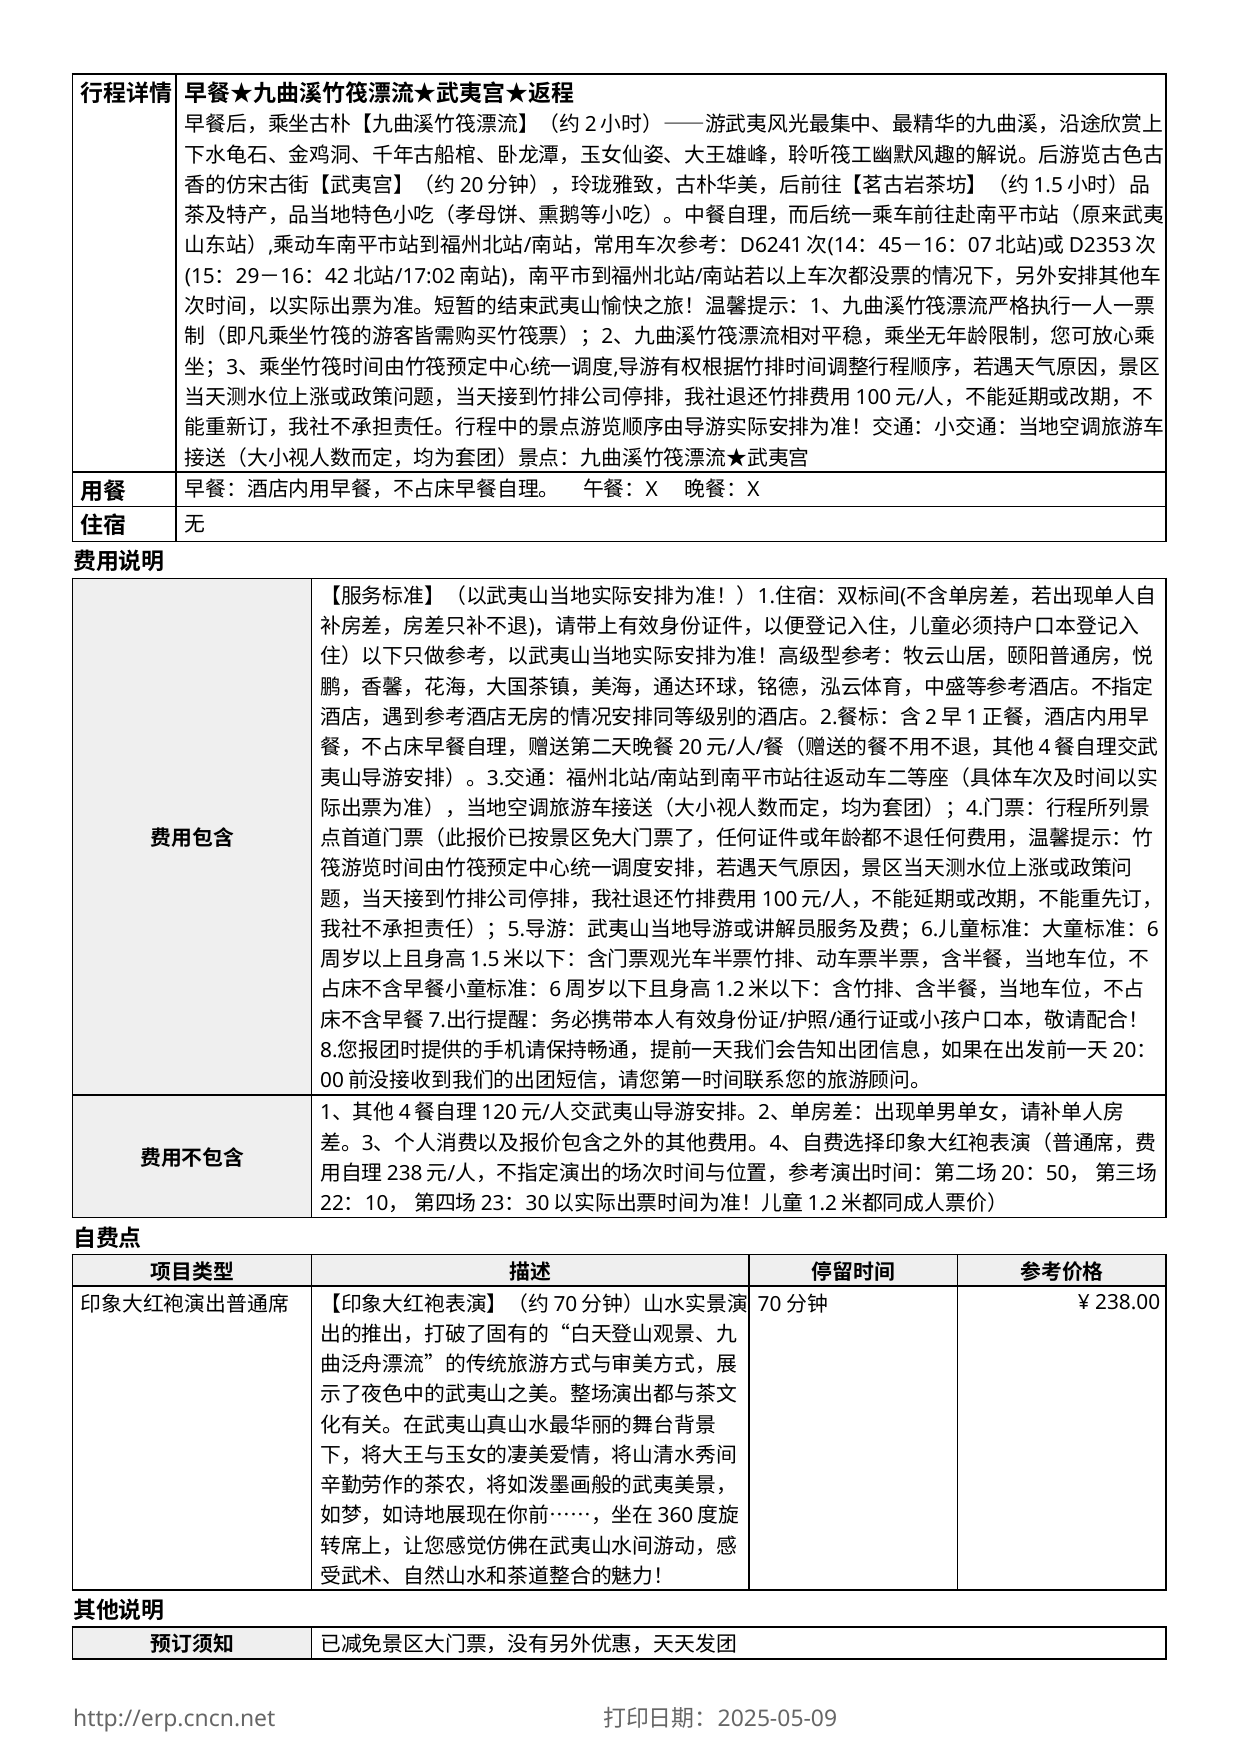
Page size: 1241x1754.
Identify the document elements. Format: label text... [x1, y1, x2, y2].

table_cell 早餐：酒店内用早餐，不占床早餐自理。 午餐：X 晚餐：X [177, 473, 1165, 506]
text 自费点 [73, 1219, 1167, 1253]
table_cell 【印象大红袍表演】（约70分钟）山水实景演出的推出，打破了固有的“白天登山观景、九曲泛舟漂流”的传统旅游方式与审美方式，展示了夜色中的武夷山之美。整场演出都与茶文化有关。在武夷山真山水最华丽的舞台背景下，将大王与玉女的凄美爱情，将山清水秀间辛勤劳作的茶农，将如泼墨画般的武夷美景，如梦，如诗地展现在你前……，坐在360度旋转席上，让您感觉仿佛在武夷山水间游动，感受武术、自然山水和茶道整合的魅力！ [312, 1287, 748, 1589]
table_cell 70 分钟 [750, 1287, 957, 1589]
text 费用说明 [73, 543, 1167, 576]
table_cell 1、其他4餐自理120元/人交武夷山导游安排。 [312, 1096, 1165, 1217]
text 其他说明 [73, 1592, 1167, 1625]
table_cell 印象大红袍演出普通席 [73, 1287, 311, 1589]
table_header 费用包含 [73, 579, 311, 1094]
table_cell 住宿 [73, 507, 175, 541]
table_header 参考价格 [958, 1255, 1165, 1285]
table_cell 行程详情 [73, 75, 175, 471]
table_cell 早餐★九曲溪竹筏漂流★武夷宫★返程 早餐后，乘坐古朴【九曲溪竹筏漂流】（约2小时）——游武夷风光最集中、最精华的九曲溪，沿途欣赏上下水龟石、金鸡洞、千年古船棺、卧龙潭，玉女仙姿、大王雄峰，聆听筏工幽默风趣的解说。 [177, 75, 1165, 471]
table_header 停留时间 [750, 1255, 957, 1285]
table_cell ¥ 238.00 [958, 1287, 1165, 1589]
table_header 描述 [312, 1255, 748, 1285]
table_header 【服务标准】（以武夷山当地实际安排为准！） [312, 579, 1165, 1094]
table_header 项目类型 [73, 1255, 311, 1285]
table_header 已减免景区大门票，没有另外优惠，天天发团 [312, 1628, 1165, 1658]
table_cell 用餐 [73, 473, 175, 506]
table_cell 费用不包含 [73, 1096, 311, 1217]
table_cell 无 [177, 507, 1165, 541]
table_header 预订须知 [73, 1628, 311, 1658]
